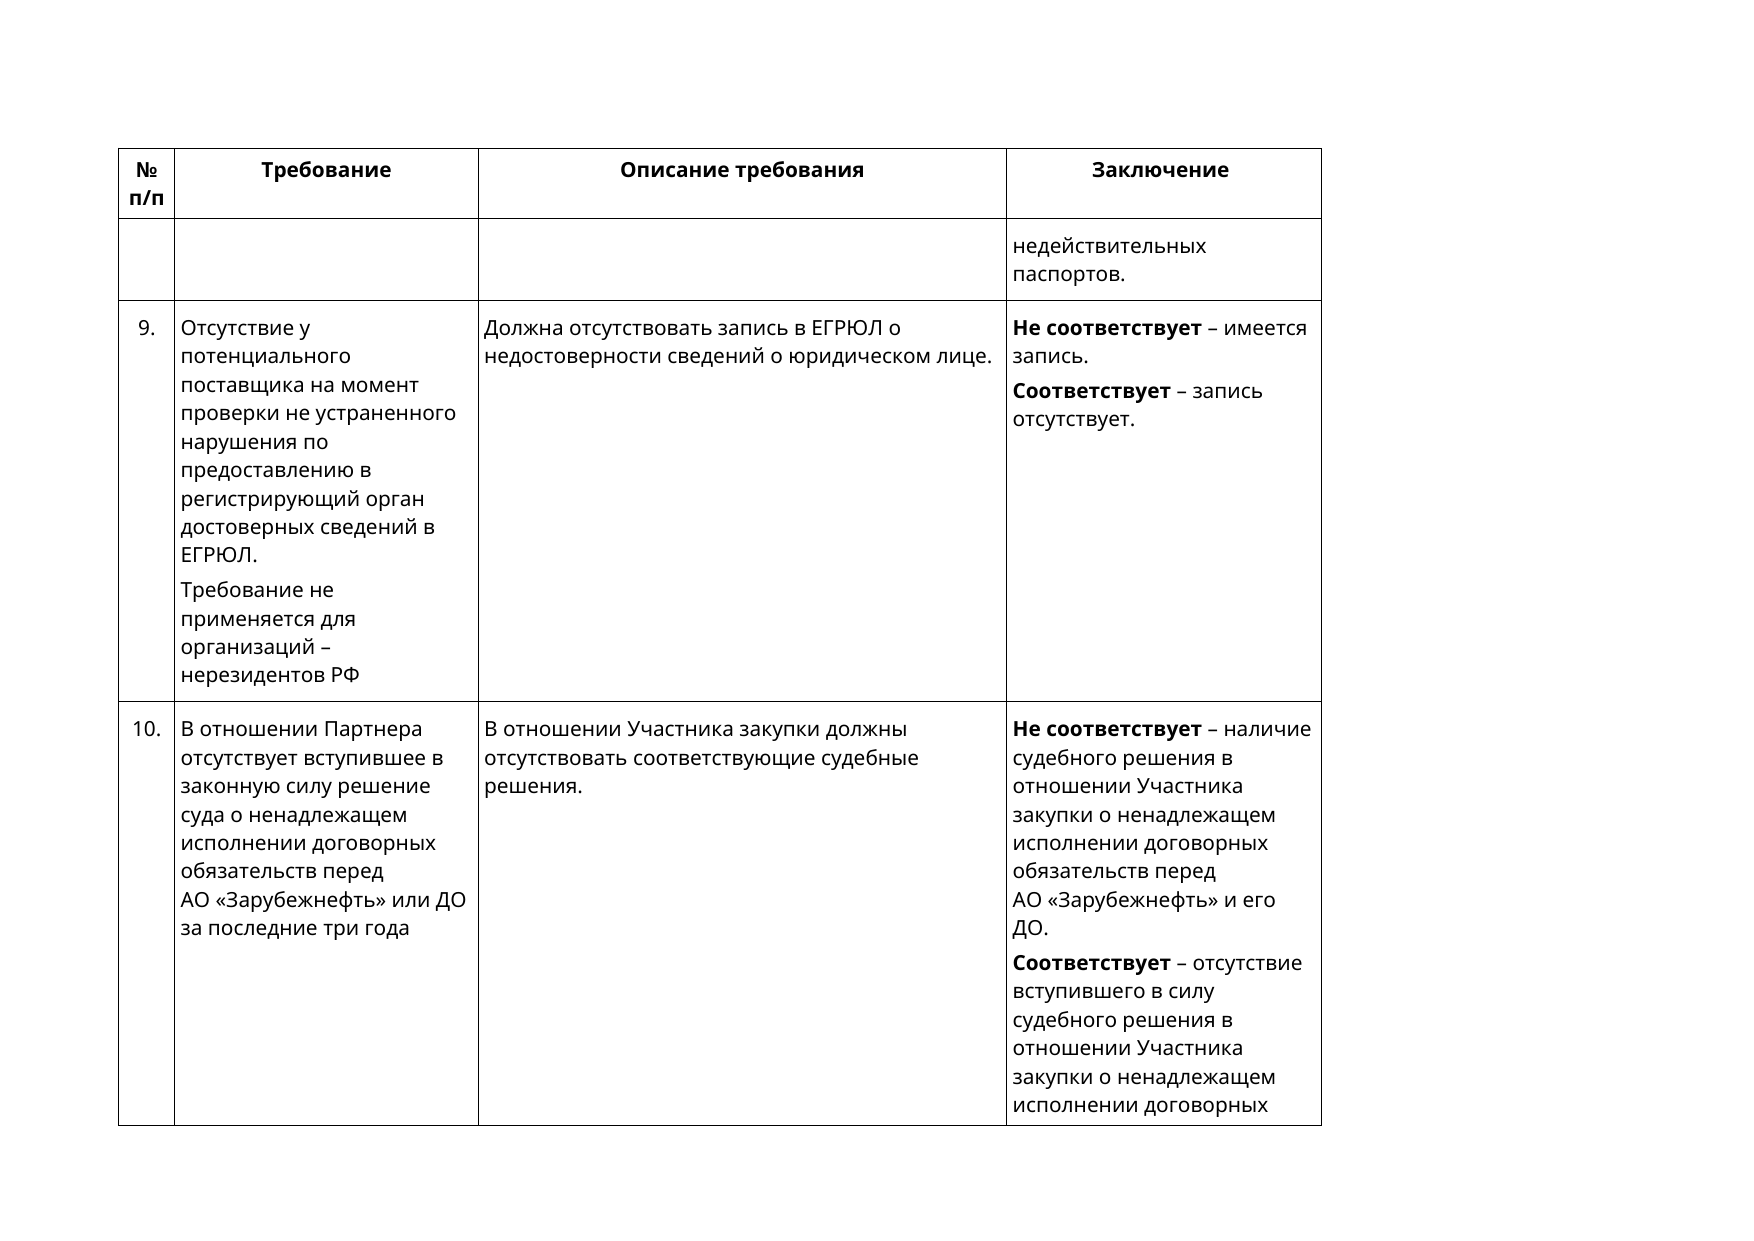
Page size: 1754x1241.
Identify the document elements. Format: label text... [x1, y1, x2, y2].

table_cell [175, 702, 478, 1125]
table_header Описание требования [479, 149, 1006, 217]
table_header № п/п [119, 149, 174, 217]
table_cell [1007, 702, 1321, 1125]
table_cell Отсутствие у потенциального поставщика на момент проверки не устраненного нарушения по предоставлению в регистрирующий орган достоверных сведений в ЕГРЮЛ. Требование не применяется для организаций – нерезидентов РФ [175, 301, 478, 701]
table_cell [1007, 219, 1321, 300]
table_cell Должна отсутствовать запись в ЕГРЮЛ о недостоверности сведений о юридическом лице. [479, 301, 1006, 701]
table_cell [175, 219, 478, 300]
table_cell 8. [119, 219, 174, 300]
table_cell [479, 702, 1006, 1125]
table_header Заключение [1007, 149, 1321, 217]
table_cell Не соответствует – имеется запись. Соответствует – запись отсутствует. [1007, 301, 1321, 701]
table_header Требование [175, 149, 478, 217]
table_cell 9. [119, 301, 174, 701]
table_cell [479, 219, 1006, 300]
table_cell 10. [119, 702, 174, 1125]
